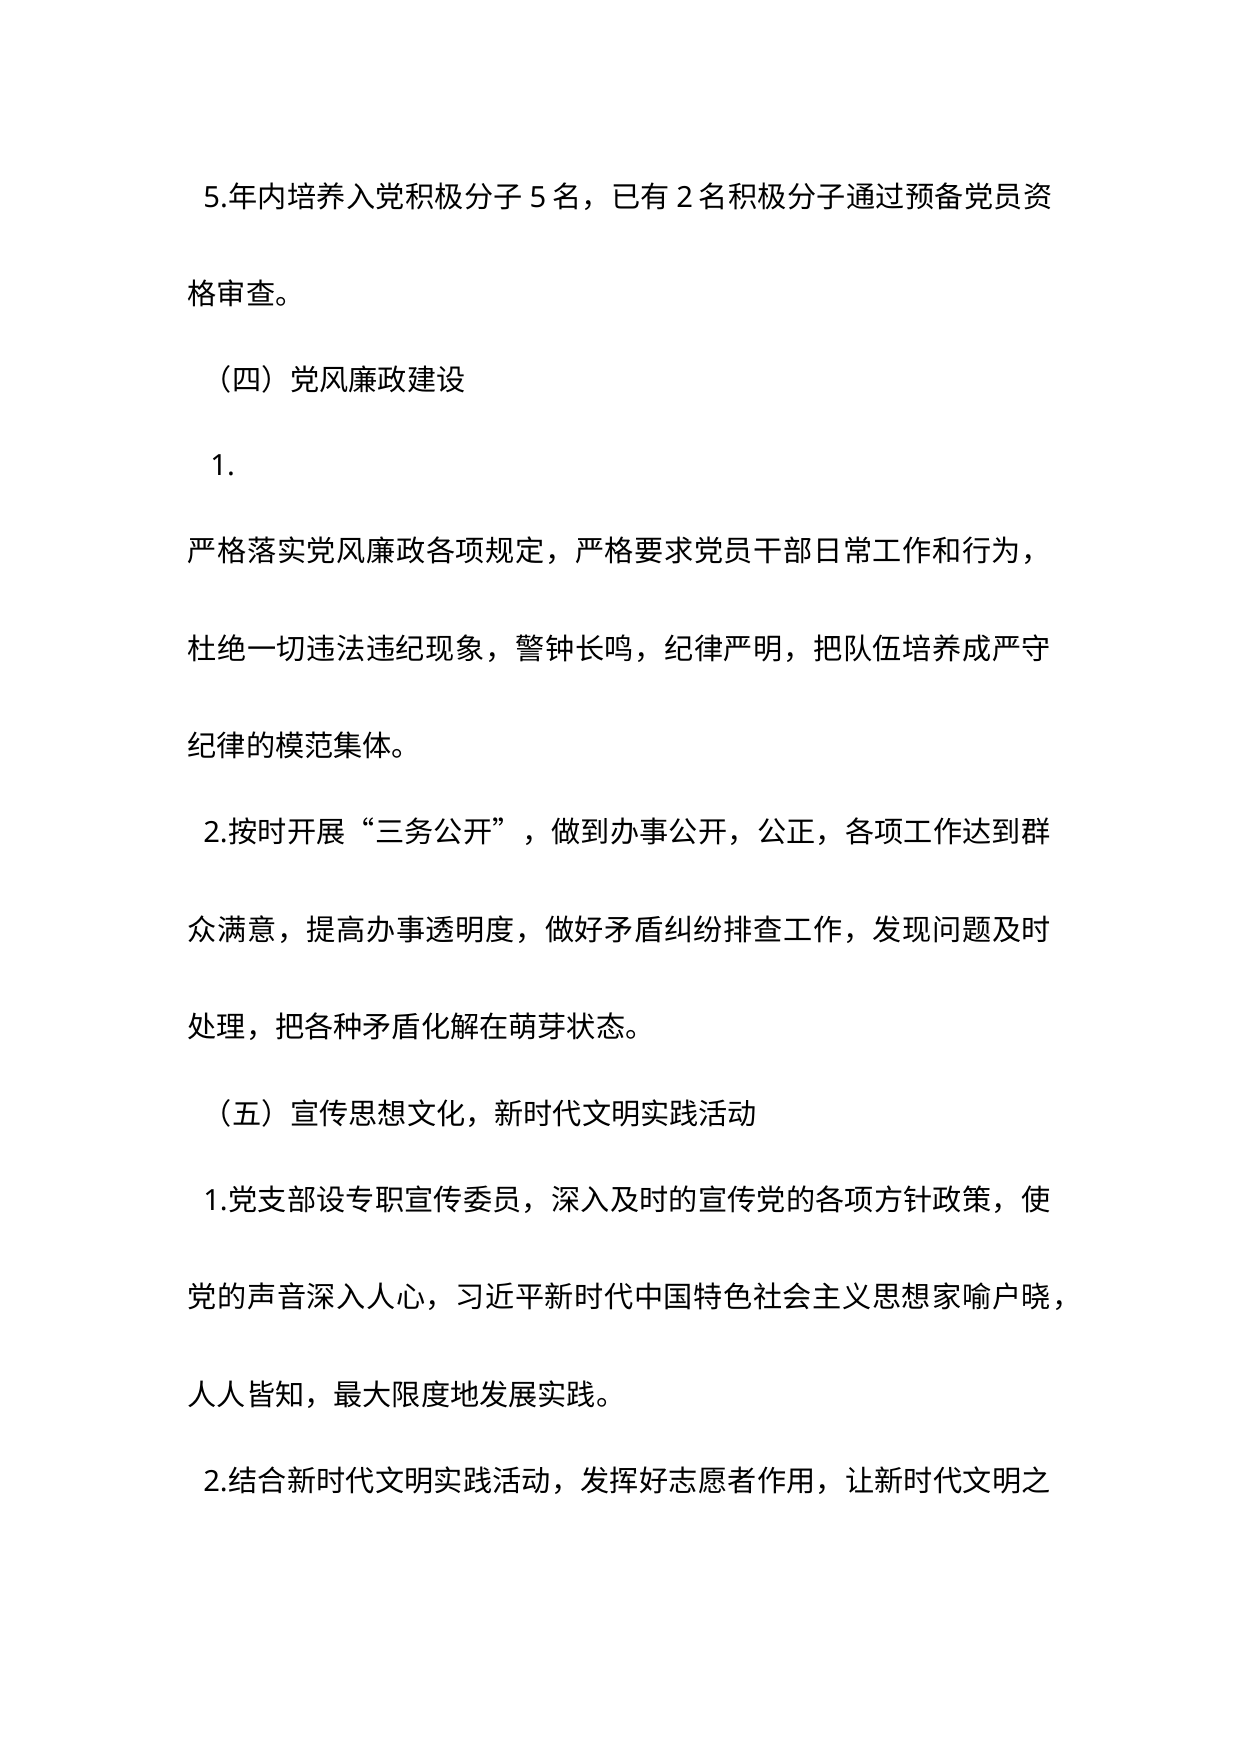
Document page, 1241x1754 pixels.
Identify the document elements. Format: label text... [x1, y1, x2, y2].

text （四）党风廉政建设 [187, 346, 1053, 411]
text 2.按时开展“三务公开”，做到办事公开，公正，各项工作达到群众满意，提高办事透明度，做好矛盾纠纷排查工作，发现问题及时处理，把各种矛盾化解在萌芽状态。 [187, 798, 1053, 1058]
text （五）宣传思想文化，新时代文明实践活动 [187, 1079, 1053, 1144]
text 严格落实党风廉政各项规定，严格要求党员干部日常工作和行为，杜绝一切违法违纪现象，警钟长鸣，纪律严明，把队伍培养成严守纪律的模范集体。 [187, 517, 1053, 777]
text 1.党支部设专职宣传委员，深入及时的宣传党的各项方针政策，使党的声音深入人心，习近平新时代中国特色社会主义思想家喻户晓，人人皆知，最大限度地发展实践。 [187, 1165, 1053, 1425]
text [187, 1446, 1053, 1511]
text 1. [187, 432, 1053, 497]
text 5.年内培养入党积极分子5名，已有2名积极分子通过预备党员资格审查。 [187, 162, 1053, 324]
